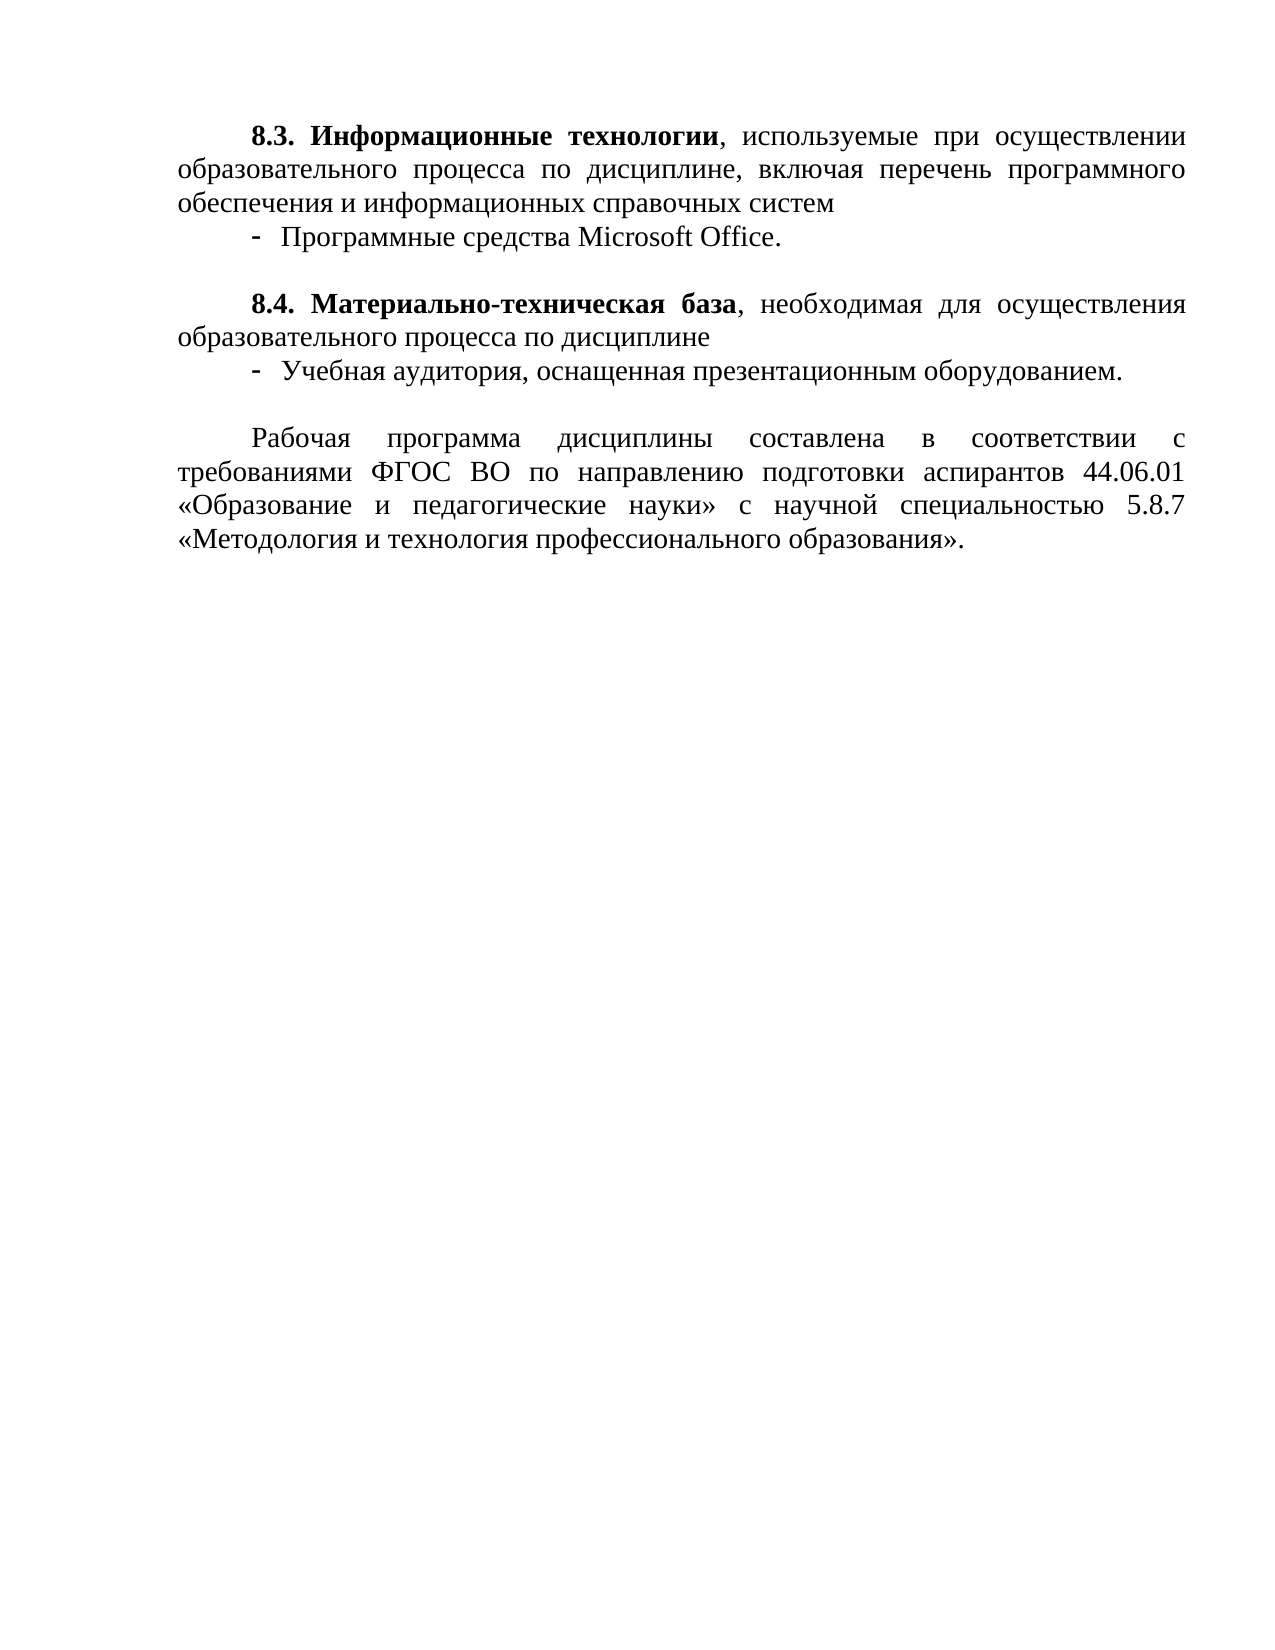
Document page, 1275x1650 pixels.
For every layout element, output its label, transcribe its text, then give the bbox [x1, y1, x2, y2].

list Учебная аудитория, оснащенная презентационным оборудованием. [177, 353, 1186, 387]
list Программные средства Microsoft Office. [177, 219, 1186, 252]
text 8.4. Материально-техническая база, необходимая для осуществления образовательного процесса по дисциплине [177, 286, 1186, 353]
text Рабочая программа дисциплины составлена в соответствии с требованиями ФГОС ВО по направлению подготовки аспирантов 44.06.01 «Образование и педагогические науки» с научной специальностью 5.8.7 «Методология и технология профессионального образования». [177, 420, 1186, 554]
text 8.3. Информационные технологии, используемые при осуществлении образовательного процесса по дисциплине, включая перечень программного обеспечения и информационных справочных систем [177, 118, 1186, 219]
